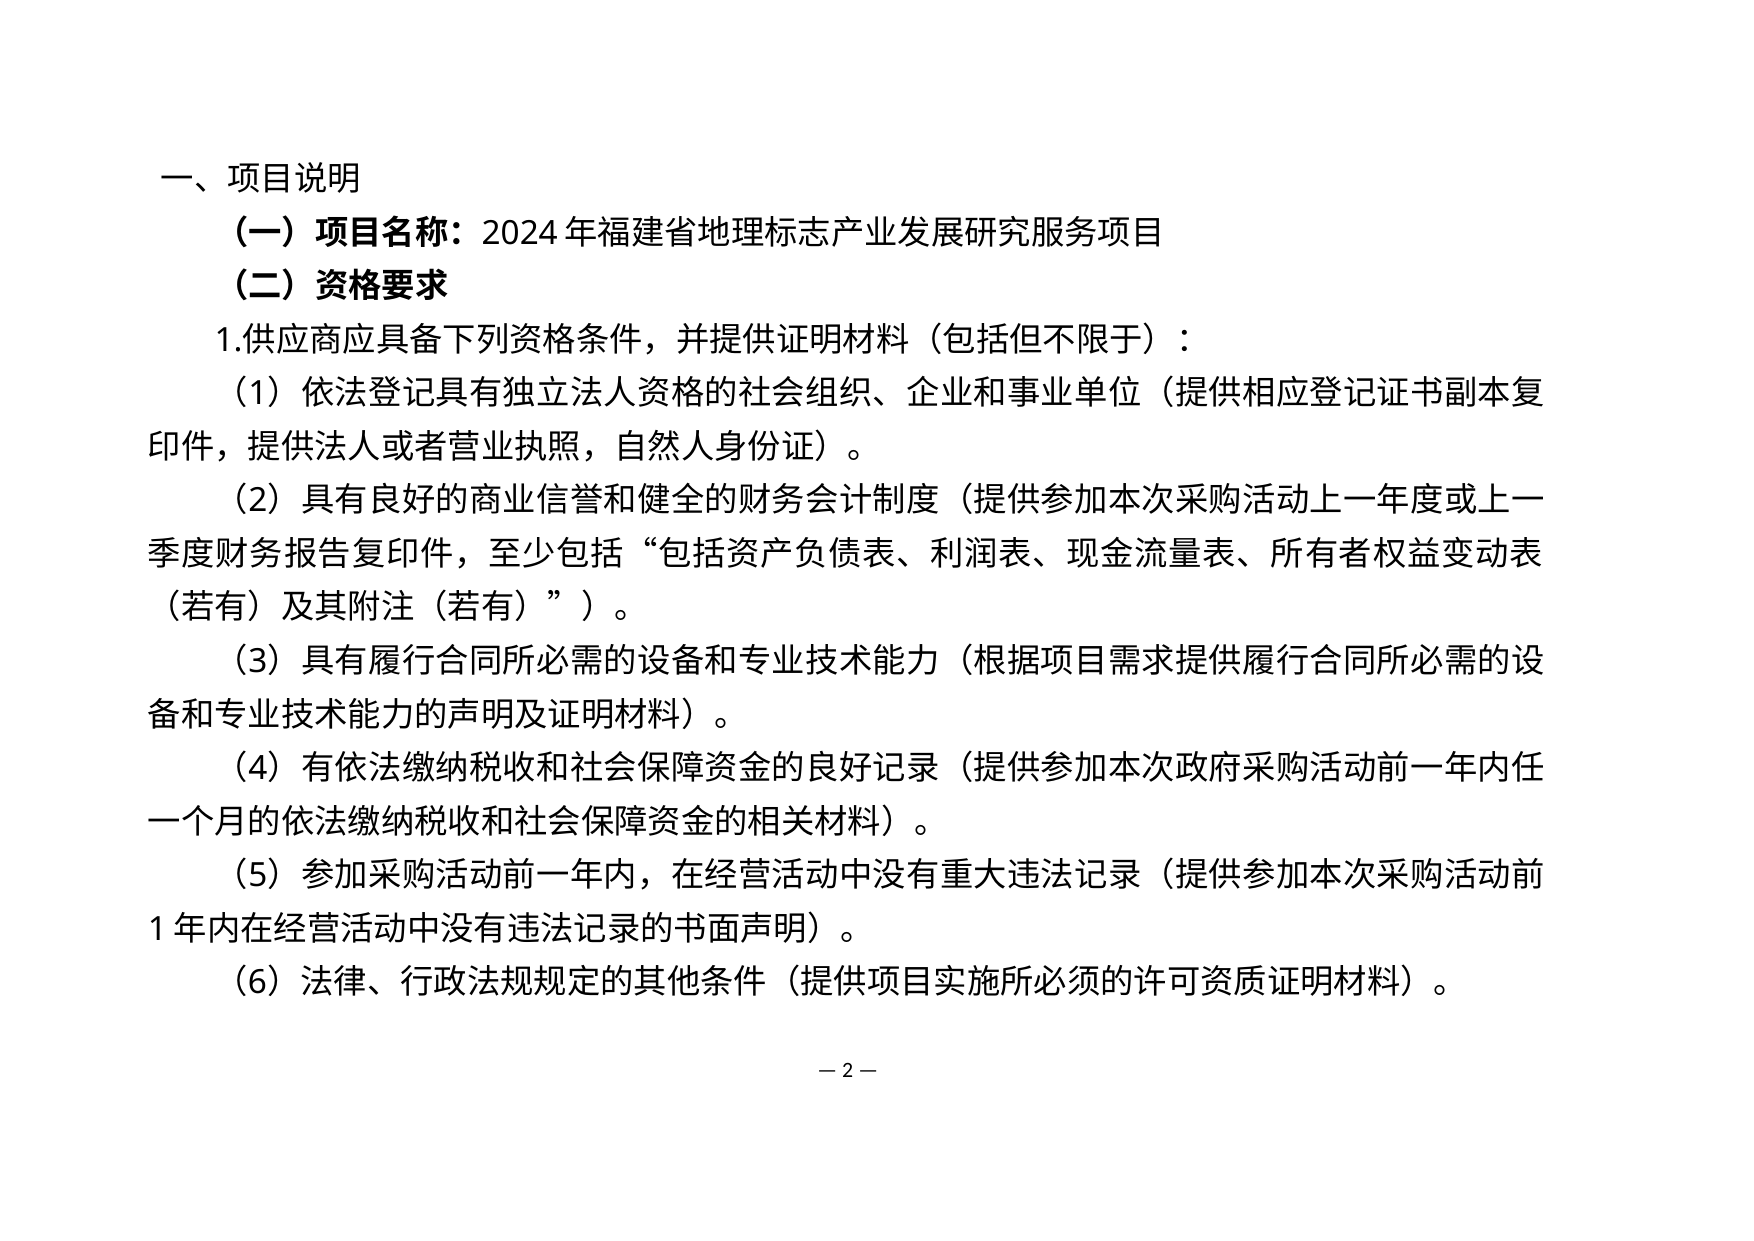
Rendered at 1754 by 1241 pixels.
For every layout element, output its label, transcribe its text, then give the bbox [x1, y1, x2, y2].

text （一）项目名称：2024年福建省地理标志产业发展研究服务项目 [148, 201, 1547, 255]
text （4）有依法缴纳税收和社会保障资金的良好记录（提供参加本次政府采购活动前一年内任一个月的依法缴纳税收和社会保障资金的相关材料）。 [148, 737, 1547, 844]
text （5）参加采购活动前一年内，在经营活动中没有重大违法记录（提供参加本次采购活动前1年内在经营活动中没有违法记录的书面声明）。 [148, 844, 1547, 951]
text （3）具有履行合同所必需的设备和专业技术能力（根据项目需求提供履行合同所必需的设备和专业技术能力的声明及证明材料）。 [148, 629, 1547, 737]
text （1）依法登记具有独立法人资格的社会组织、企业和事业单位（提供相应登记证书副本复印件，提供法人或者营业执照，自然人身份证）。 [148, 362, 1547, 469]
text （2）具有良好的商业信誉和健全的财务会计制度（提供参加本次采购活动上一年度或上一季度财务报告复印件，至少包括“包括资产负债表、利润表、现金流量表、所有者权益变动表（若有）及其附注（若有）”）。 [148, 469, 1547, 629]
text （二）资格要求 [148, 255, 1547, 308]
text （6）法律、行政法规规定的其他条件（提供项目实施所必须的许可资质证明材料）。 [148, 951, 1547, 1004]
text 1.供应商应具备下列资格条件，并提供证明材料（包括但不限于）： [148, 308, 1547, 362]
text 一、项目说明 [148, 148, 1547, 201]
